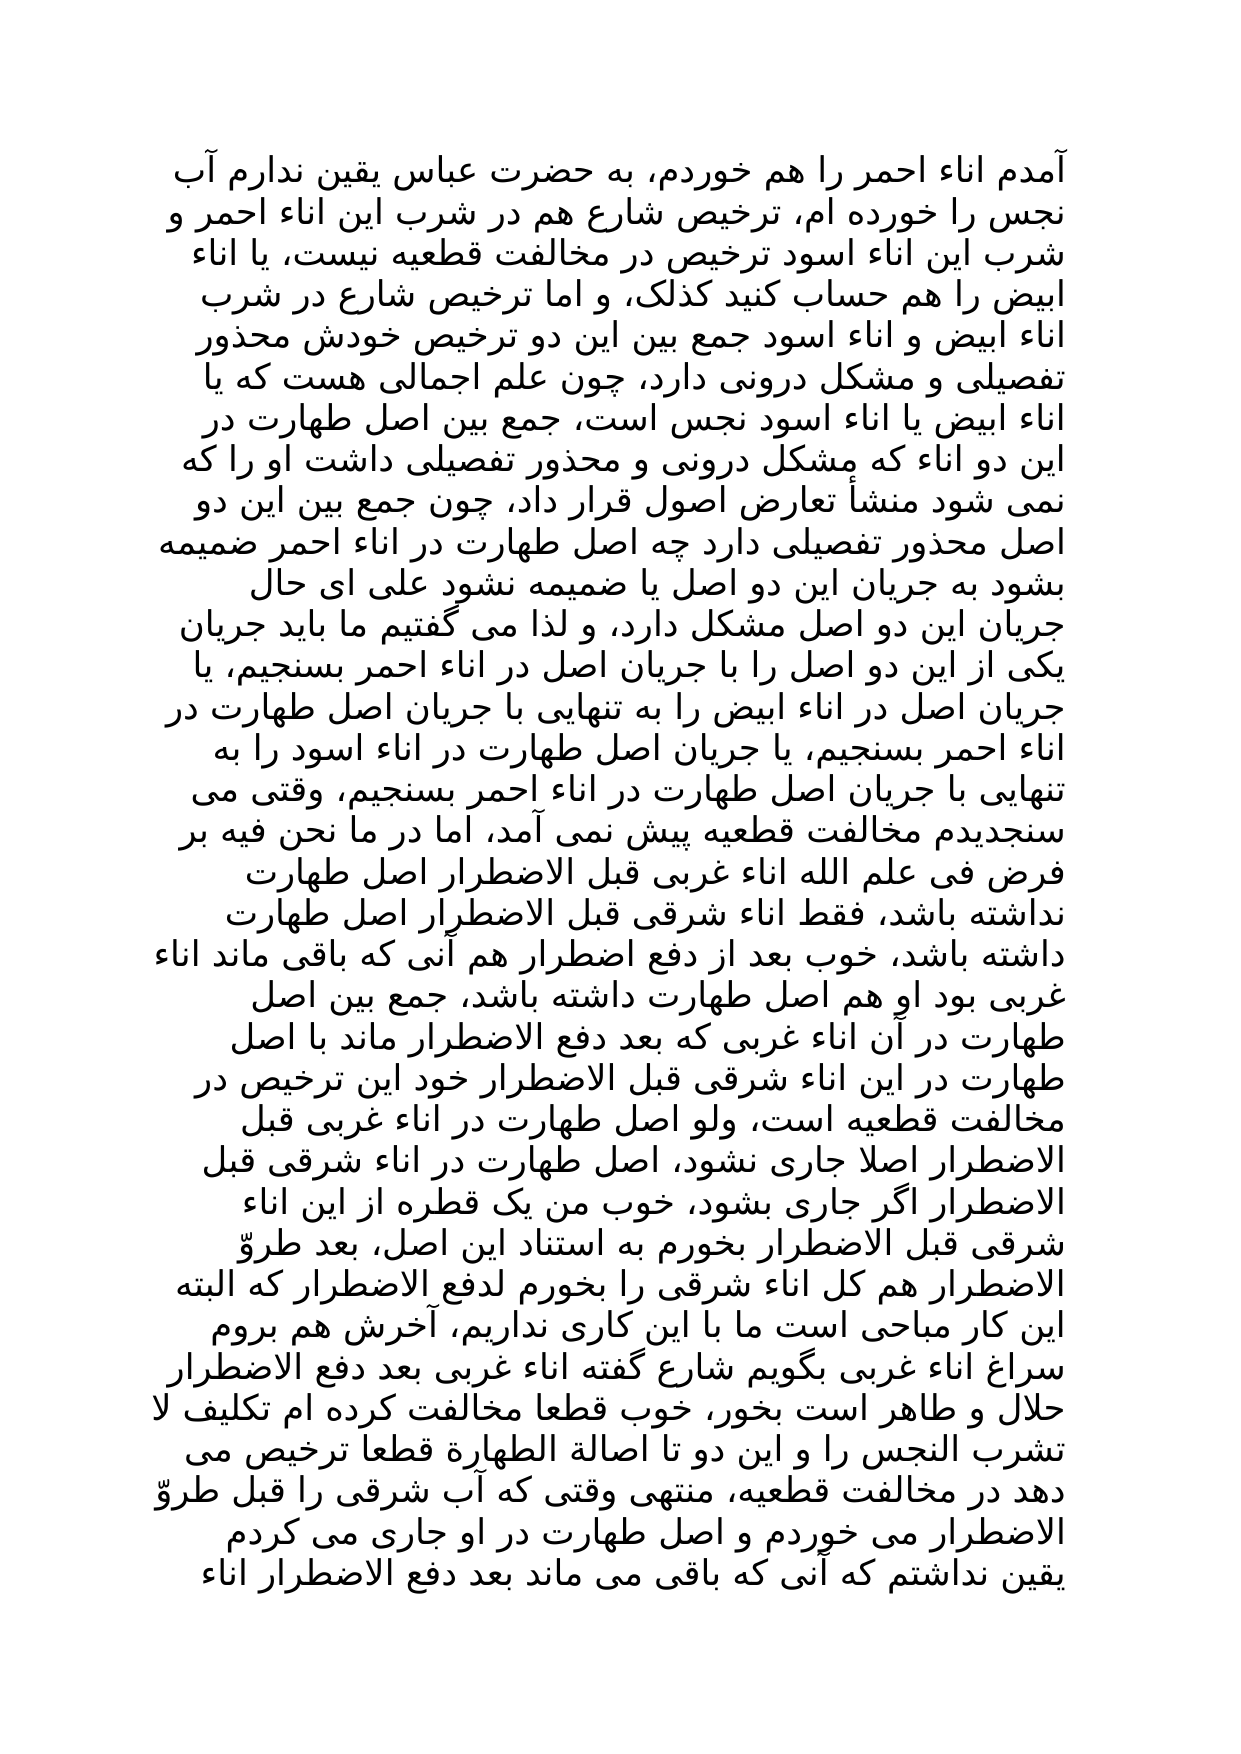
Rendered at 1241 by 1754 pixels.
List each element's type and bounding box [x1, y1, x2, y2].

text [150, 150, 1067, 1594]
